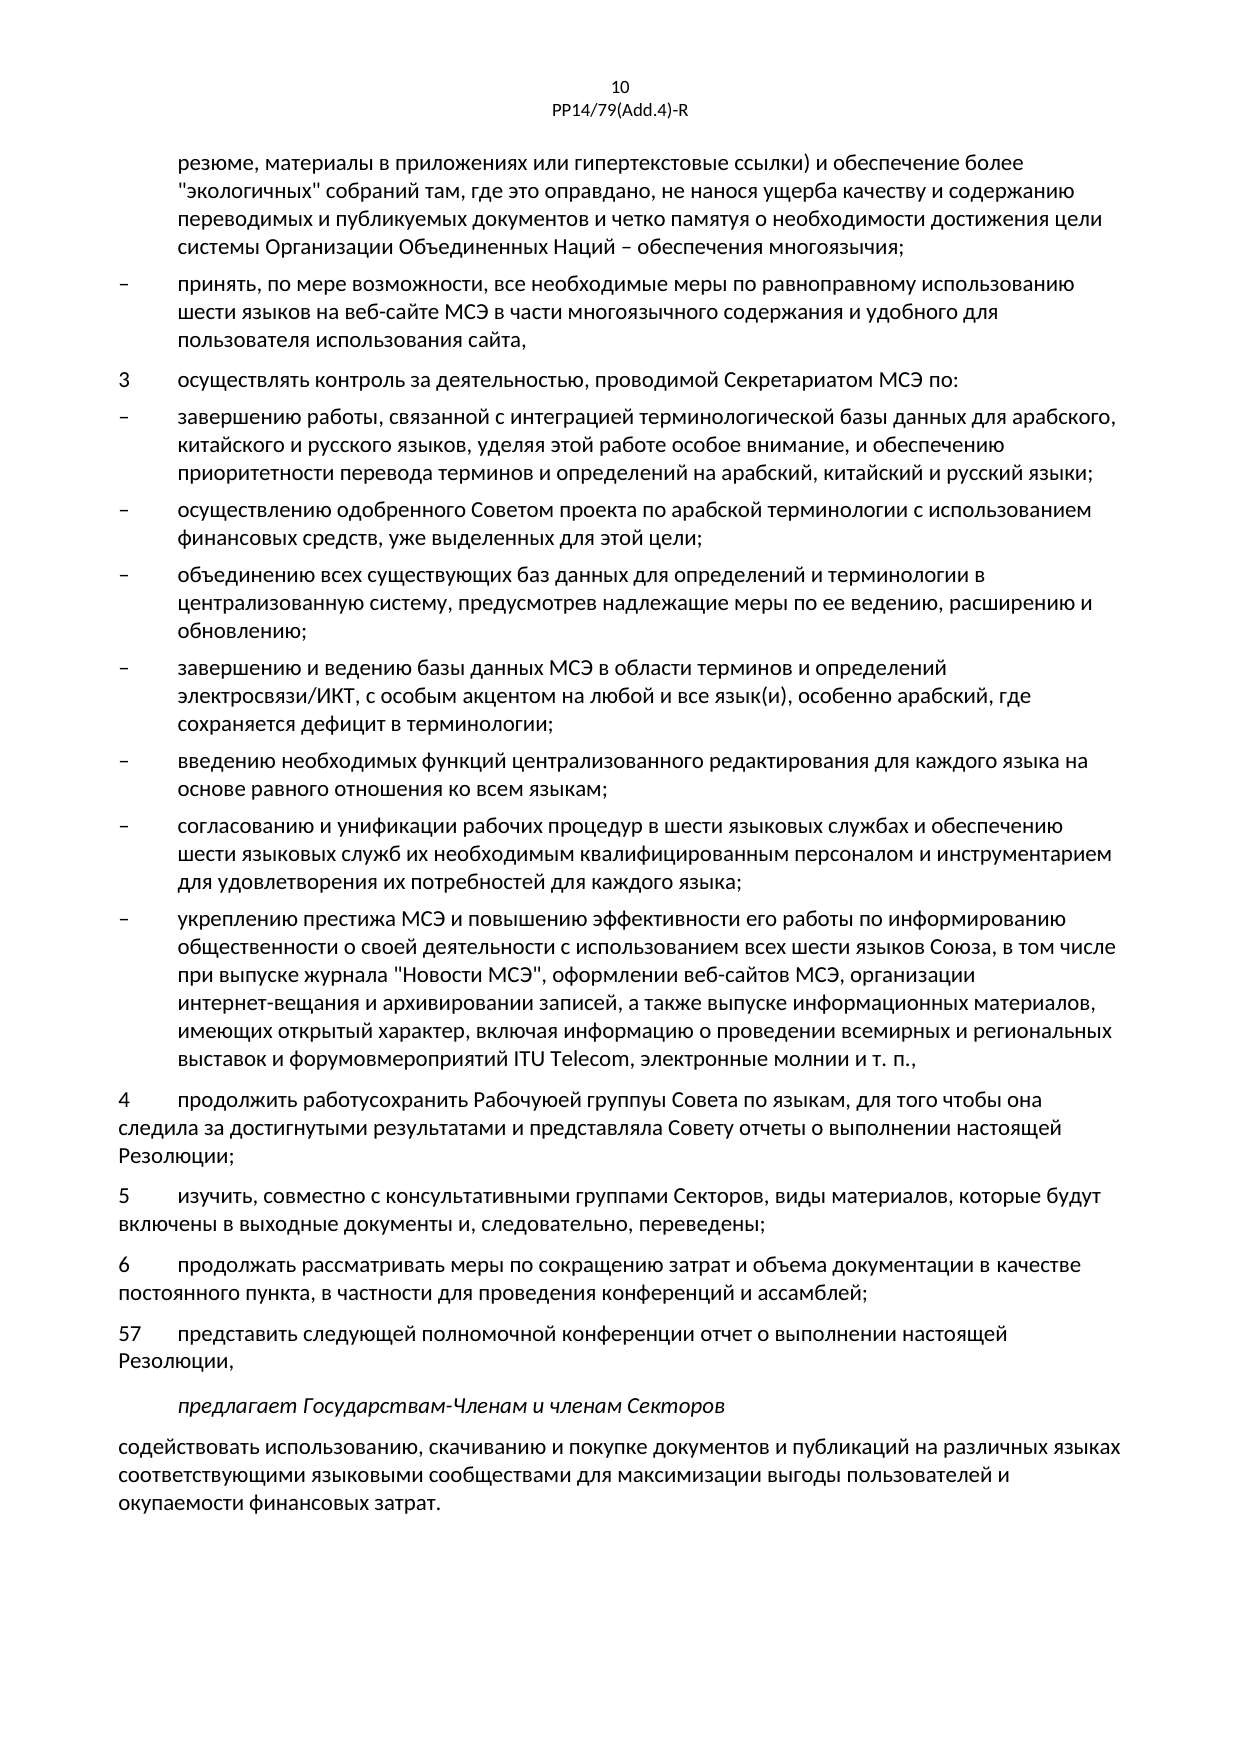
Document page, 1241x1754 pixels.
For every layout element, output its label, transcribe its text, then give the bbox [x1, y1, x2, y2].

text – обеспечению необходимым квалифицированным персоналом и инструментарием для удовлетворения их потребностей; [118, 811, 1122, 895]
text 4 Рабоч групп Совета по языкам, для того чтобы она следила за достигнутыми результатами и представляла Совету отчеты о выполнении настоящей Резолюции; [118, 1085, 1122, 1169]
text 3 осуществлять контроль за деятельностью, проводимой Секретариатом МСЭ по: [118, 365, 1122, 393]
text – укреплению престижа МСЭ и повышению эффективности его работы по информированию общественности о своей деятельности с использованием всех шести языков Союза, в том числе при выпуске журнала "Новости МСЭ", оформлении веб-сайтов МСЭ, организации интернет-вещания и архивировании записей, а также выпуске информационных материалов, имеющих открытый характер, включая информацию о проведении ITU Telecom, электронные молнии и т. п., [118, 904, 1122, 1072]
text представить следующей полномочной конференции отчет о выполнении настоящей Резолюции [118, 1319, 1122, 1375]
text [118, 148, 1122, 260]
text . [118, 1432, 1122, 1516]
text – объединению всех существующих баз данных для определений и терминологии в централизованную систему, предусмотрев надлежащие меры по ее ведению, расширению и обновлению; [118, 560, 1122, 644]
